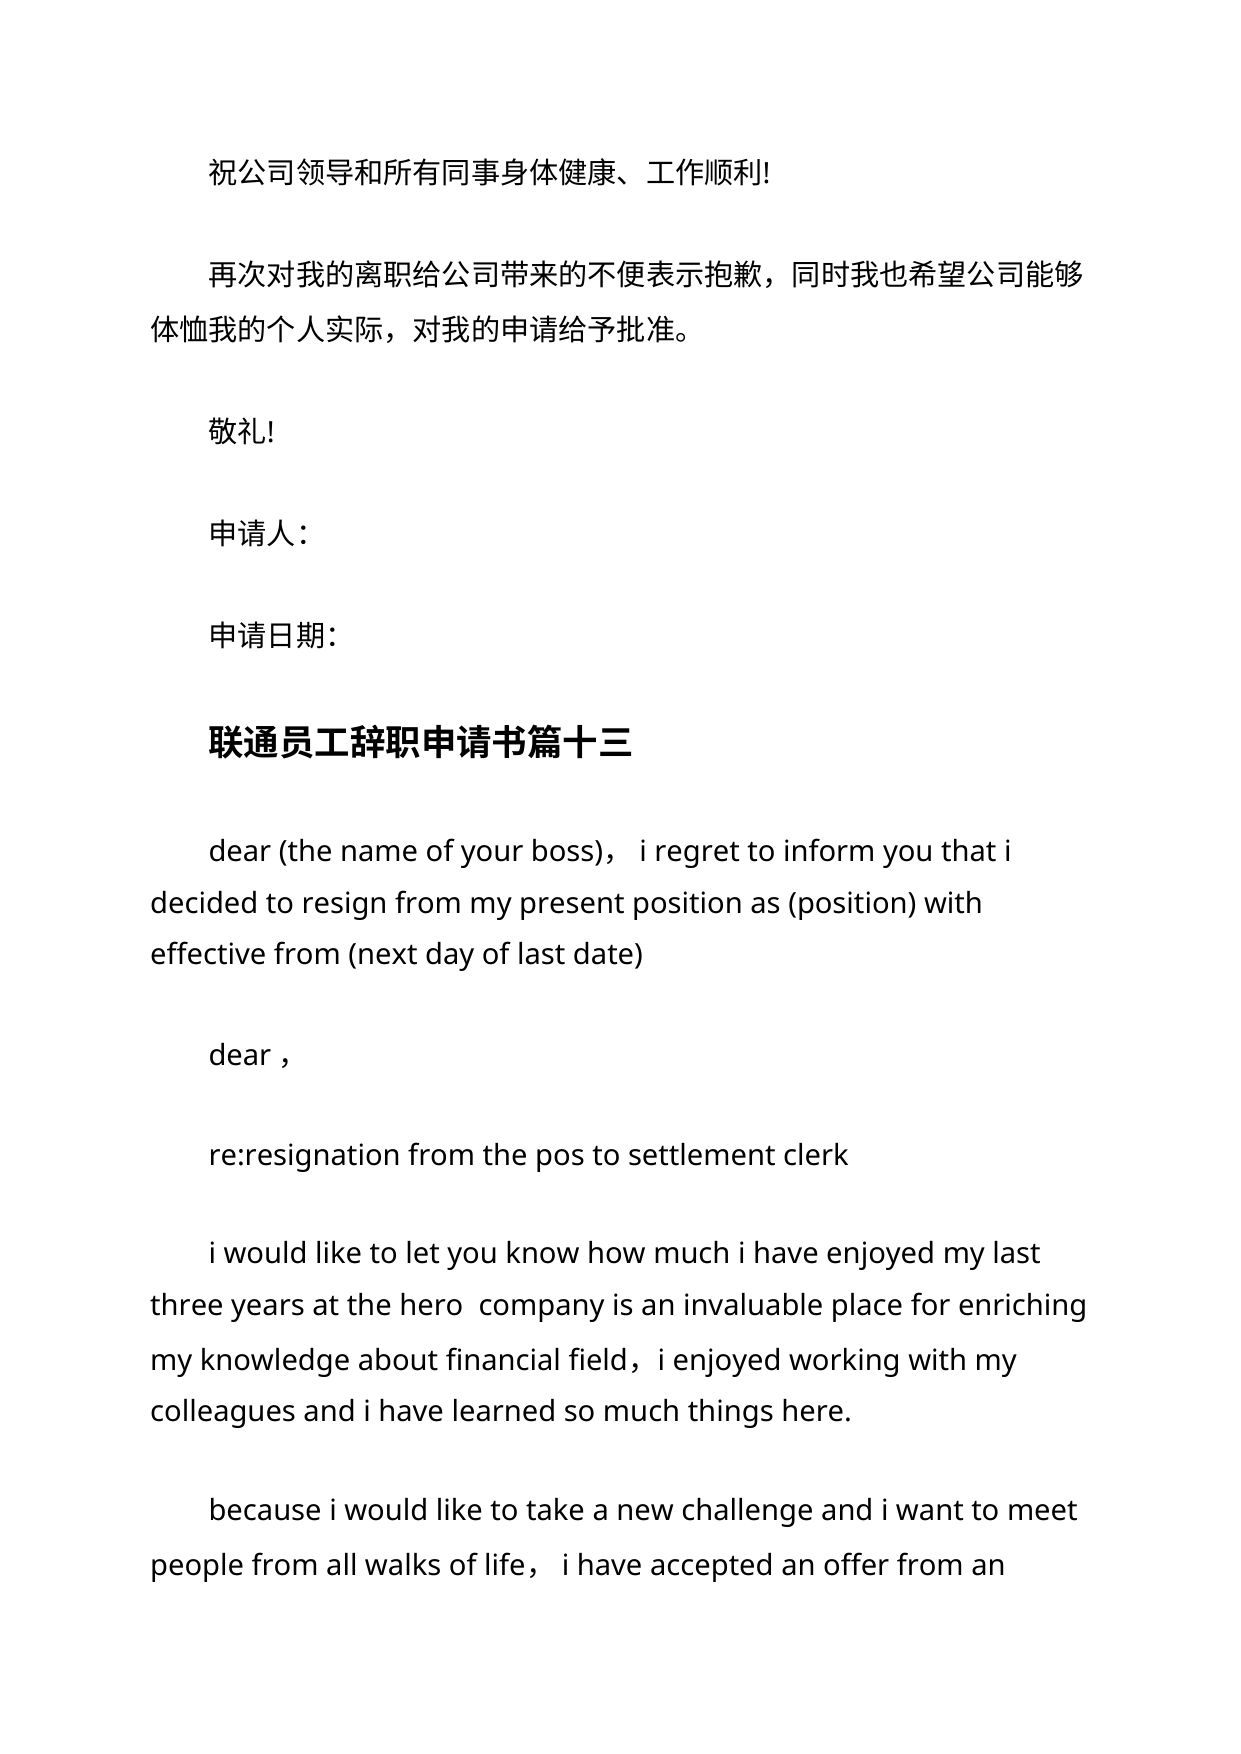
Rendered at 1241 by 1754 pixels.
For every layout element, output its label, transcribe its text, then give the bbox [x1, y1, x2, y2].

text 申请人： [150, 511, 1090, 553]
text dear (the name of your boss)， i regret to inform you that i decided to resign from my present position as (position) with effective from (next day of last date) [150, 828, 1090, 973]
text 联通员工辞职申请书篇十三 [150, 714, 1090, 765]
text 申请日期： [150, 612, 1090, 655]
text 祝公司领导和所有同事身体健康、工作顺利! [150, 150, 1090, 192]
text i would like to let you know how much i have enjoyed my last three years at the hero company is an invaluable place for enriching my knowledge about financial field，i enjoyed working with my colleagues and i have learned so much things here. [150, 1232, 1090, 1430]
text re:resignation from the pos to settlement clerk [150, 1134, 1090, 1173]
text 再次对我的离职给公司带来的不便表示抱歉，同时我也希望公司能够体恤我的个人实际，对我的申请给予批准。 [150, 252, 1090, 349]
text dear ， [150, 1032, 1090, 1074]
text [150, 1489, 1090, 1583]
text 敬礼! [150, 409, 1090, 451]
